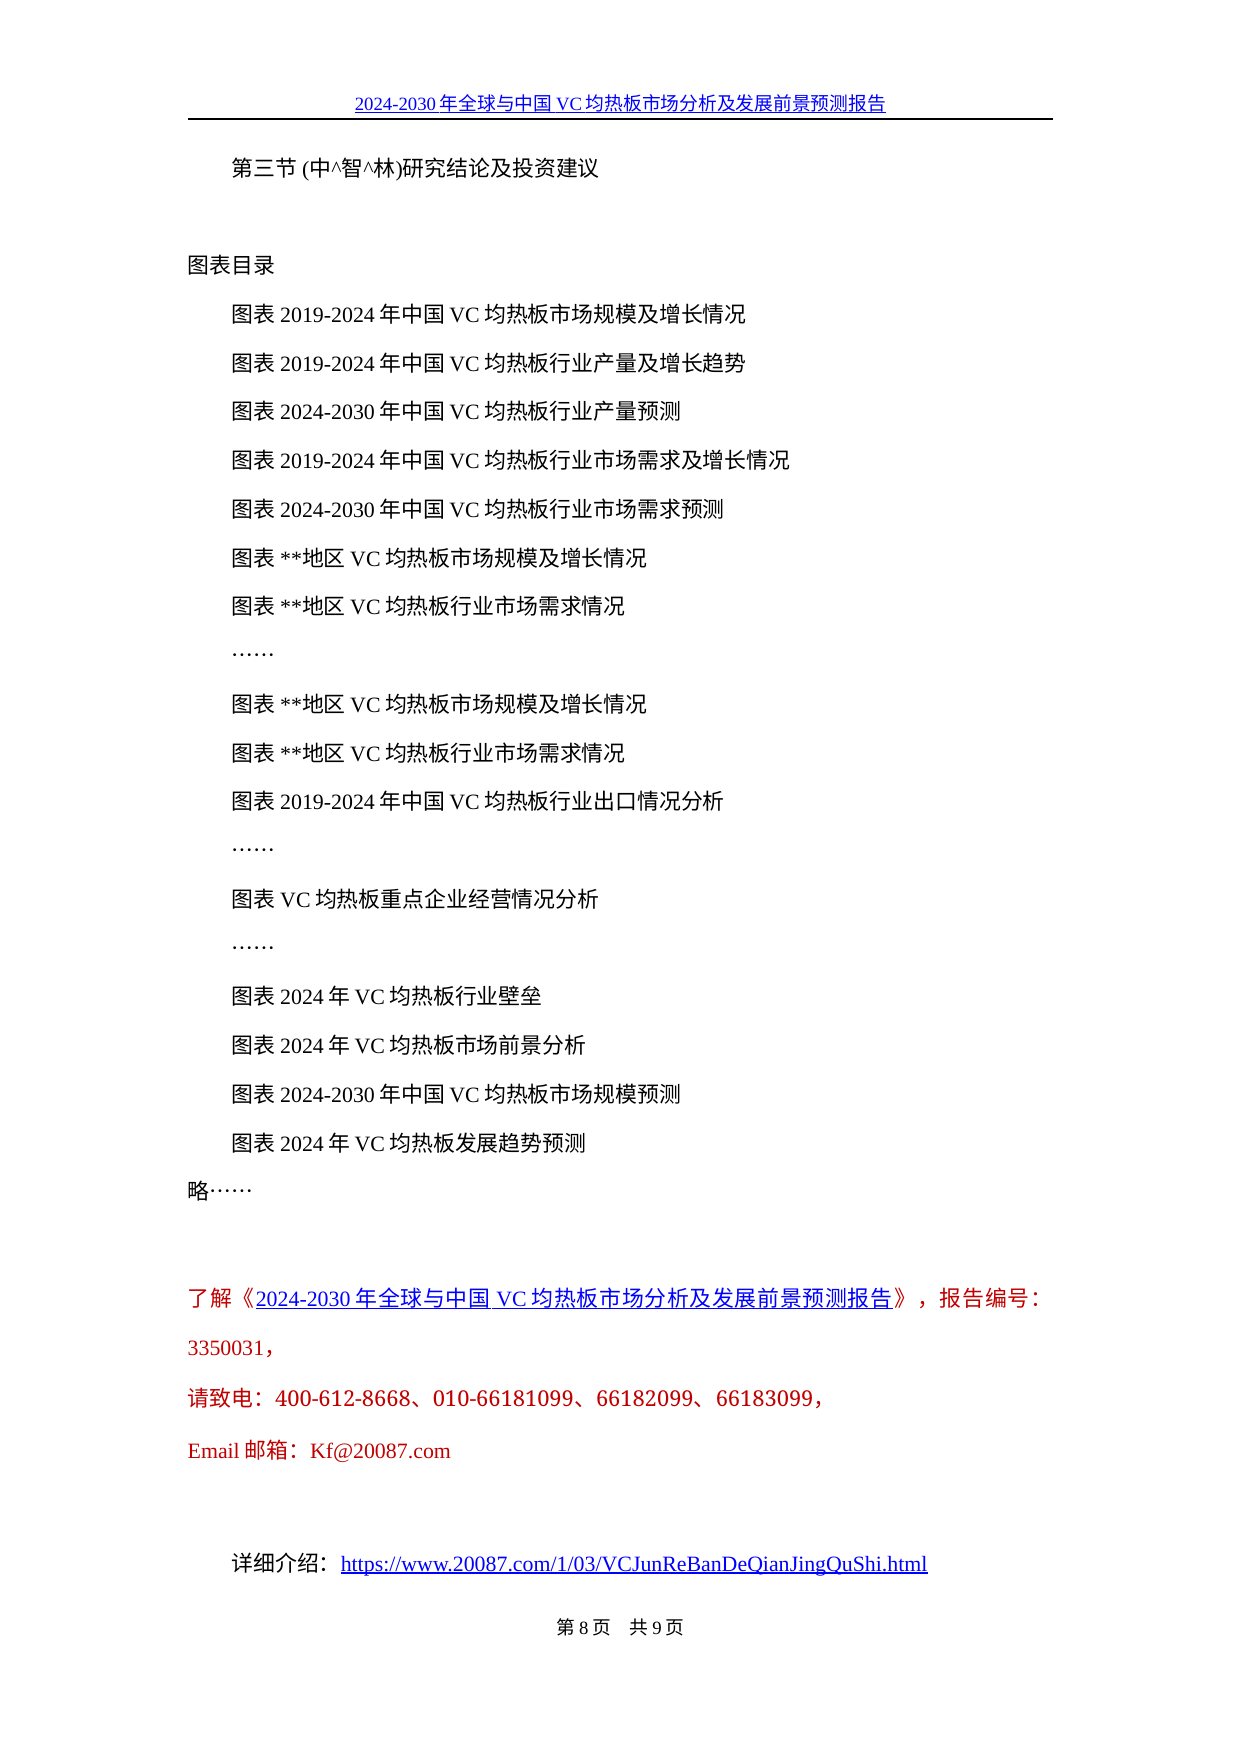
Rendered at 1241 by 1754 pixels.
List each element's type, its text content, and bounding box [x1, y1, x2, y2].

text Email邮箱：Kf@20087.com [187, 1432, 1053, 1465]
text 了解《2024-2030年全球与中国VC均热板市场分析及发展前景预测报告》，报告编号：3350031， [187, 1280, 1053, 1362]
text 详细介绍：https://www.20087.com/1/03/VCJunReBanDeQianJingQuShi.html [187, 1545, 1053, 1578]
text 请致电：400-612-8668、010-66181099、66182099、66183099， [187, 1381, 1053, 1413]
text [187, 150, 1053, 1206]
